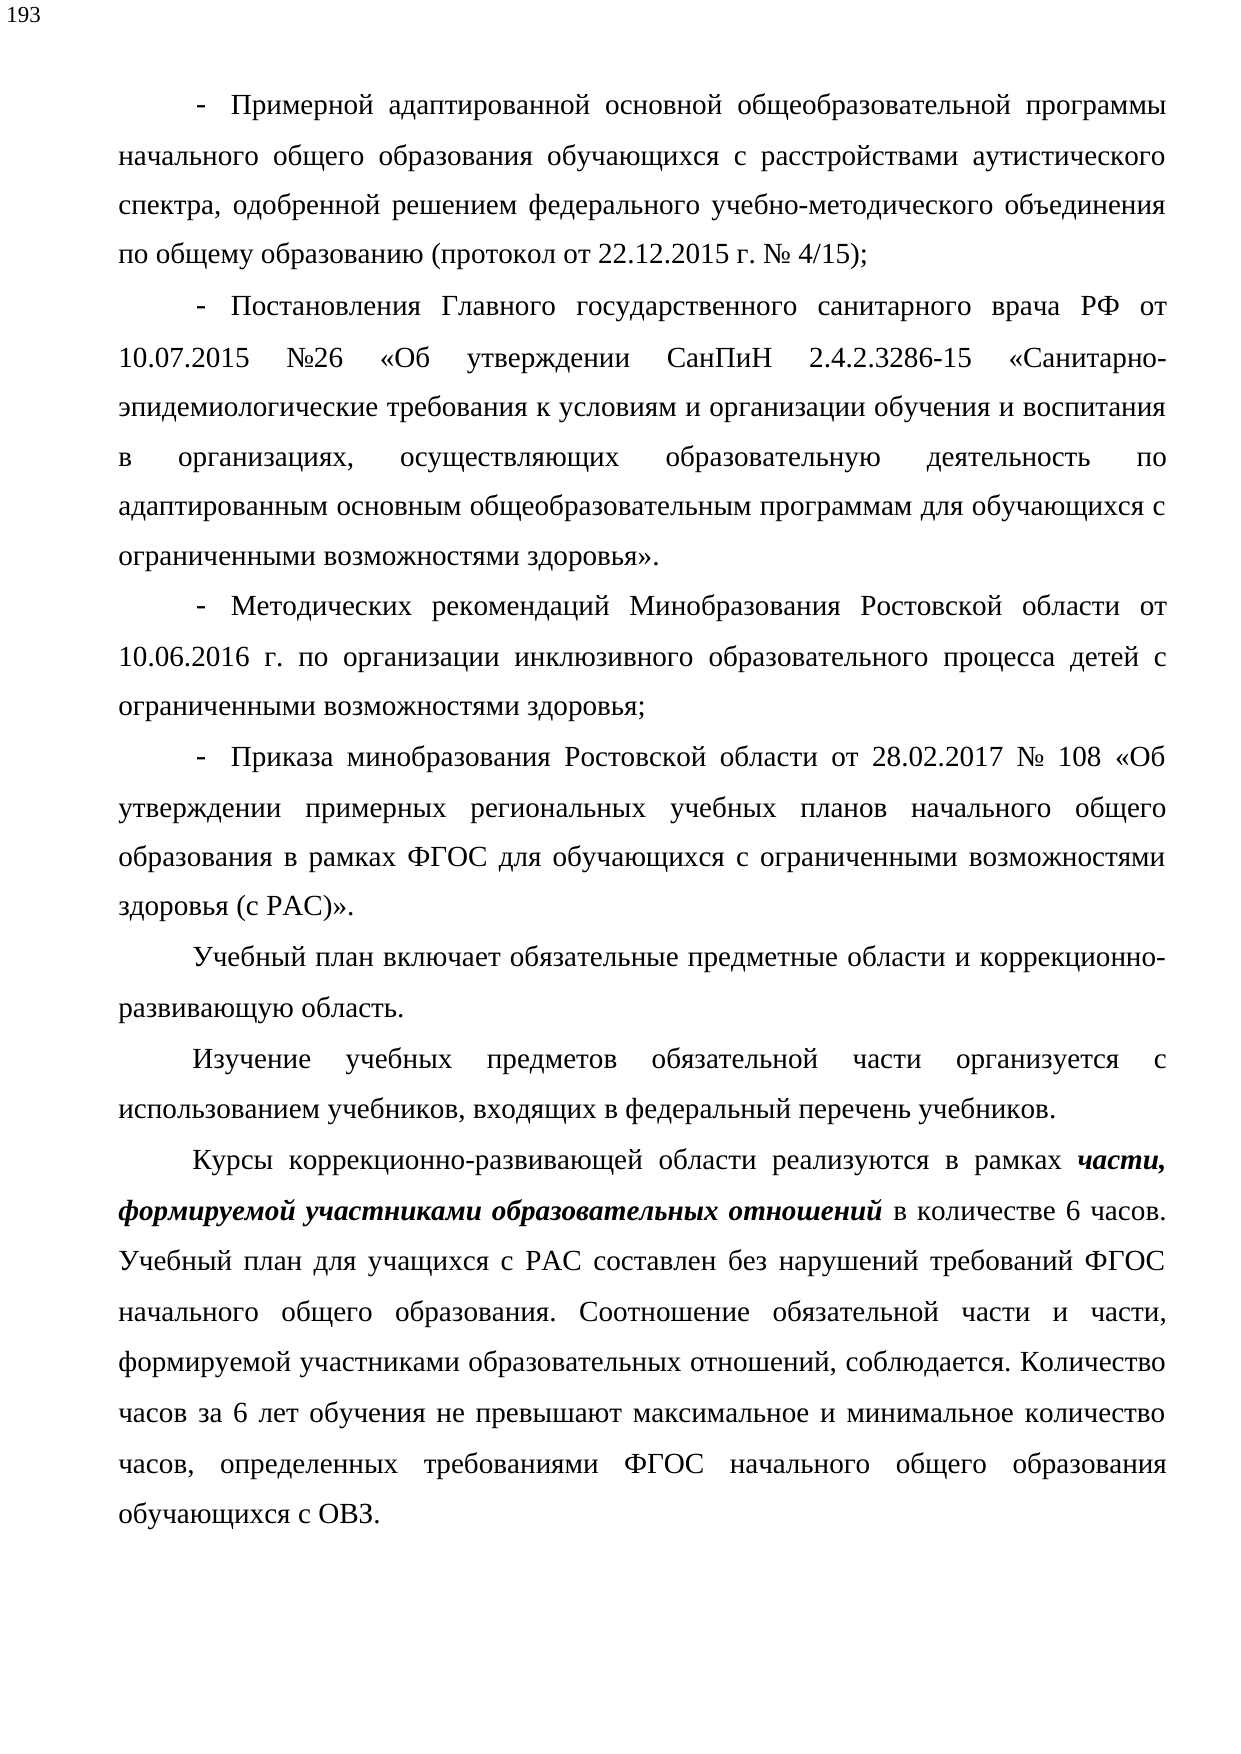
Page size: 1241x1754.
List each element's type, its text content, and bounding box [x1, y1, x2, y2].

list Постановления Главного государственного санитарного врача РФ от 10.07.2015 №26 «Об утверждении СанПиН 2.4.2.3286-15 «Санитарно- эпидемиологические требования к условиям и организации обучения и воспитания в организациях, осуществляющих образовательную деятельность по адаптированным основным общеобразовательным программам для обучающихся с ограниченными возможностями здоровья». [118, 288, 1167, 572]
list Приказа минобразования Ростовской области от 28.02.2017 № 108 «Об утверждении примерных региональных учебных планов начального общего образования в рамках ФГОС для обучающихся с ограниченными возможностями здоровья (с РАС)». [118, 739, 1167, 922]
list Методических рекомендаций Минобразования Ростовской области от 10.06.2016 г. по организации инклюзивного образовательного процесса детей с ограниченными возможностями здоровья; [118, 588, 1167, 722]
text Курсы коррекционно-развивающей области реализуются в рамках части, формируемой участниками образовательных отношений в количестве 6 часов. Учебный план для учащихся с РАС составлен без нарушений требований ФГОС начального общего образования. Соотношение обязательной части и части, формируемой участниками образовательных отношений, соблюдается. Количество часов за 6 лет обучения не превышают максимальное и минимальное количество часов, определенных требованиями ФГОС начального общего образования обучающихся с ОВЗ. [118, 1142, 1167, 1530]
text Учебный план включает обязательные предметные области и коррекционно- развивающую область. [118, 939, 1167, 1024]
list Примерной адаптированной основной общеобразовательной программы начального общего образования обучающихся с расстройствами аутистического спектра, одобренной решением федерального учебно-методического объединения по общему образованию (протокол от 22.12.2015 г. № 4/15); [118, 87, 1167, 270]
text Изучение учебных предметов обязательной части организуется с использованием учебников, входящих в федеральный перечень учебников. [118, 1041, 1167, 1125]
